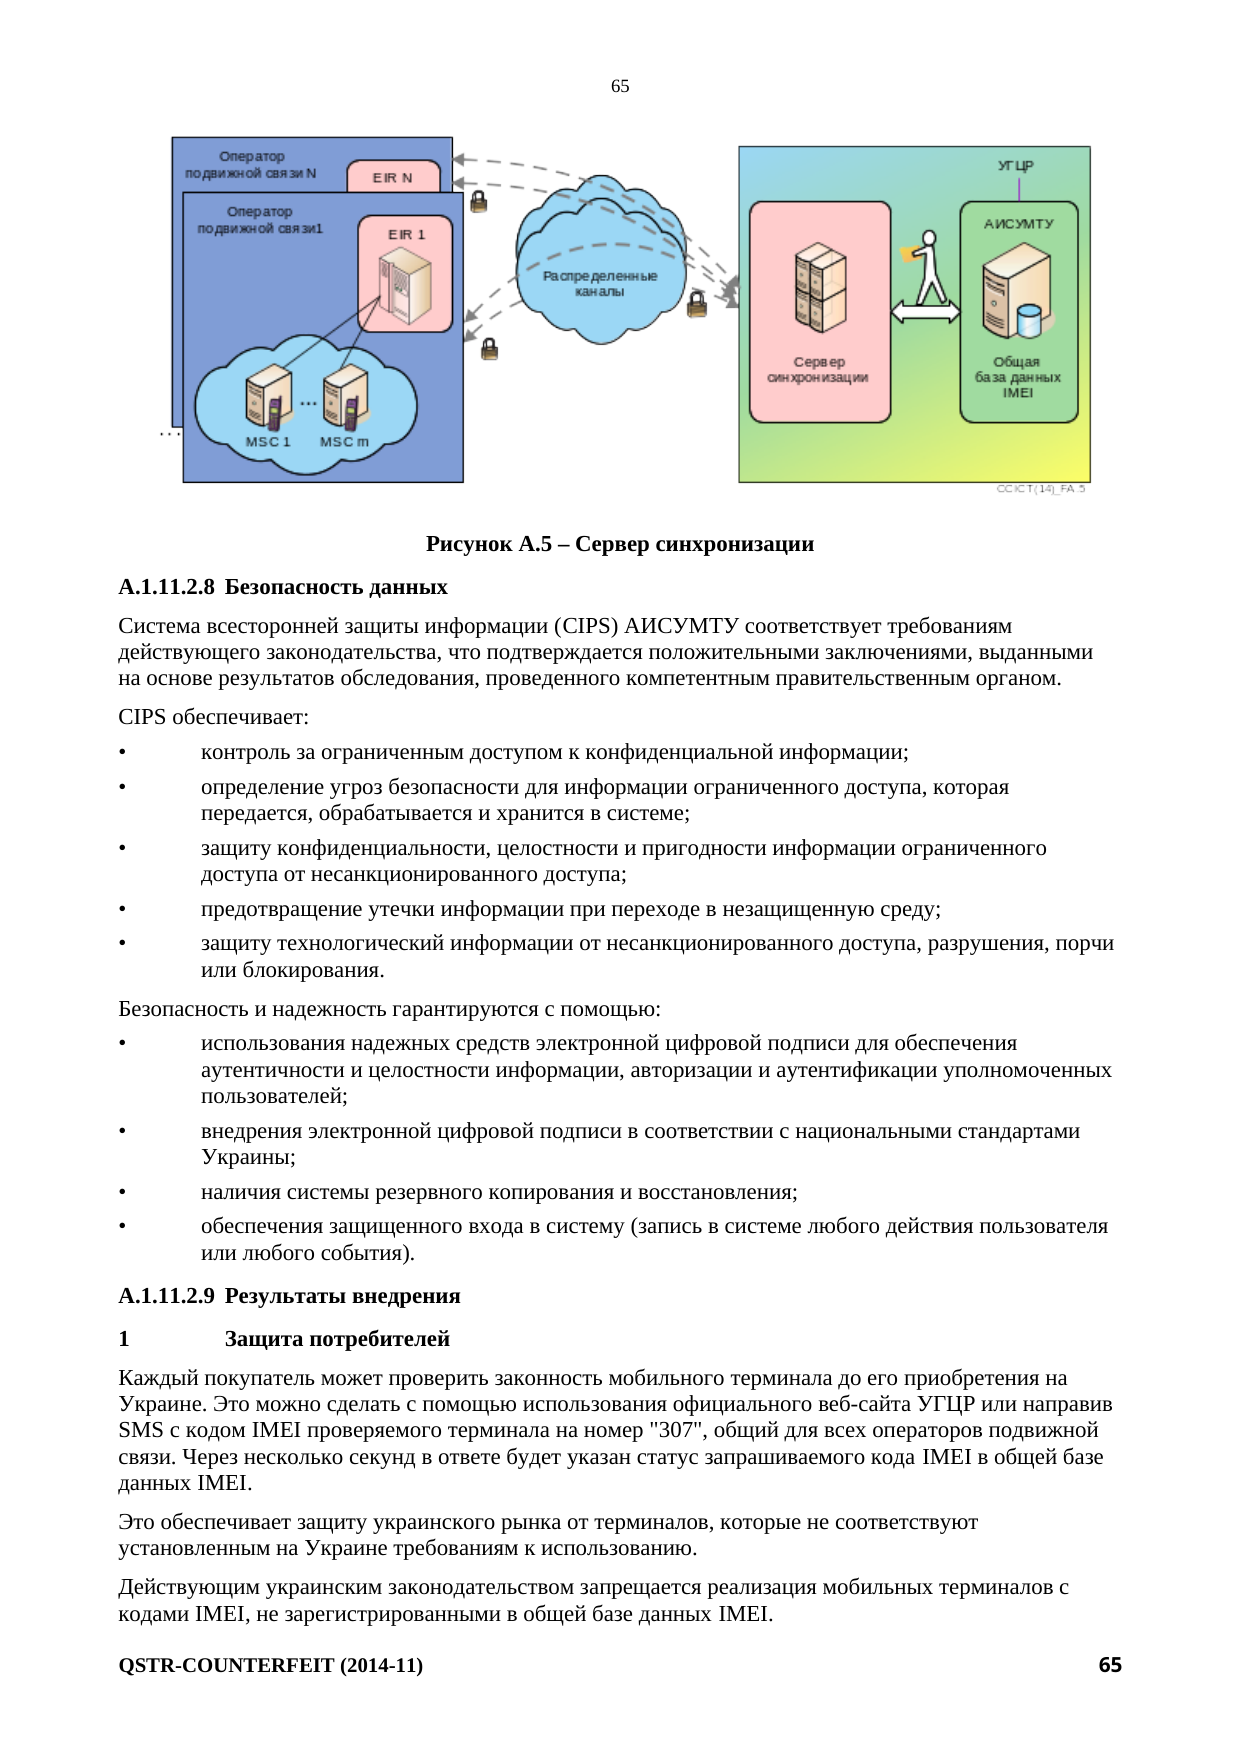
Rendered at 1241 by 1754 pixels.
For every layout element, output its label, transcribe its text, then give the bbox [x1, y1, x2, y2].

text • использования надежных средств электронной цифровой подписи для обеспечения аутентичности и целостности информации, авторизации и аутентификации уполномоченных пользователей; [118, 1029, 1122, 1108]
text Каждый покупатель может проверить законность мобильного терминала до его приобретения на Украине. Это можно сделать с помощью использования официального веб-сайта УГЦР или направив SMS с кодом IMEI проверяемого терминала на номер "307", общий для всех операторов подвижной связи. Через несколько секунд в ответе будет указан статус запрашиваемого кода IMEІ в общей базе данных IMEI. [118, 1364, 1122, 1496]
text • защиту конфиденциальности, целостности и пригодности информации ограниченного доступа от несанкционированного доступа; [118, 834, 1122, 886]
subtitle A.1.11.2.9 Результаты внедрения [118, 1282, 1122, 1308]
text • предотвращение утечки информации при переходе в незащищенную среду; [118, 895, 1122, 921]
title Рисунок A.5 – Сервер синхронизации [118, 530, 1122, 556]
text Действующим украинским законодательством запрещается реализация мобильных терминалов с кодами IMEI, не зарегистрированными в общей базе данных IMEI. [118, 1573, 1122, 1626]
text Система всесторонней защиты информации (CIPS) АИСУМТУ соответствует требованиям действующего законодательства, что подтверждается положительными заключениями, выданными на основе результатов обследования, проведенного компетентным правительственным органом. [118, 612, 1122, 691]
text • контроль за ограниченным доступом к конфиденциальной информации; [118, 738, 1122, 764]
text • внедрения электронной цифровой подписи в соответствии с национальными стандартами Украины; [118, 1117, 1122, 1169]
subtitle 1 Защита потребителей [118, 1325, 1122, 1351]
text Безопасность и надежность гарантируются с помощью: [118, 995, 1122, 1021]
subtitle A.1.11.2.8 Безопасность данных [118, 573, 1122, 599]
text • наличия системы резервного копирования и восстановления; [118, 1178, 1122, 1204]
text • защиту технологический информации от несанкционированного доступа, разрушения, порчи или блокирования. [118, 929, 1122, 982]
text • обеспечения защищенного входа в систему (запись в системе любого действия пользователя или любого события). [118, 1212, 1122, 1265]
text Это обеспечивает защиту украинского рынка от терминалов, которые не соответствуют установленным на Украине требованиям к использованию. [118, 1508, 1122, 1561]
text CIPS обеспечивает: [118, 703, 1122, 730]
text • определение угроз безопасности для информации ограниченного доступа, которая передается, обрабатывается и хранится в системе; [118, 773, 1122, 825]
